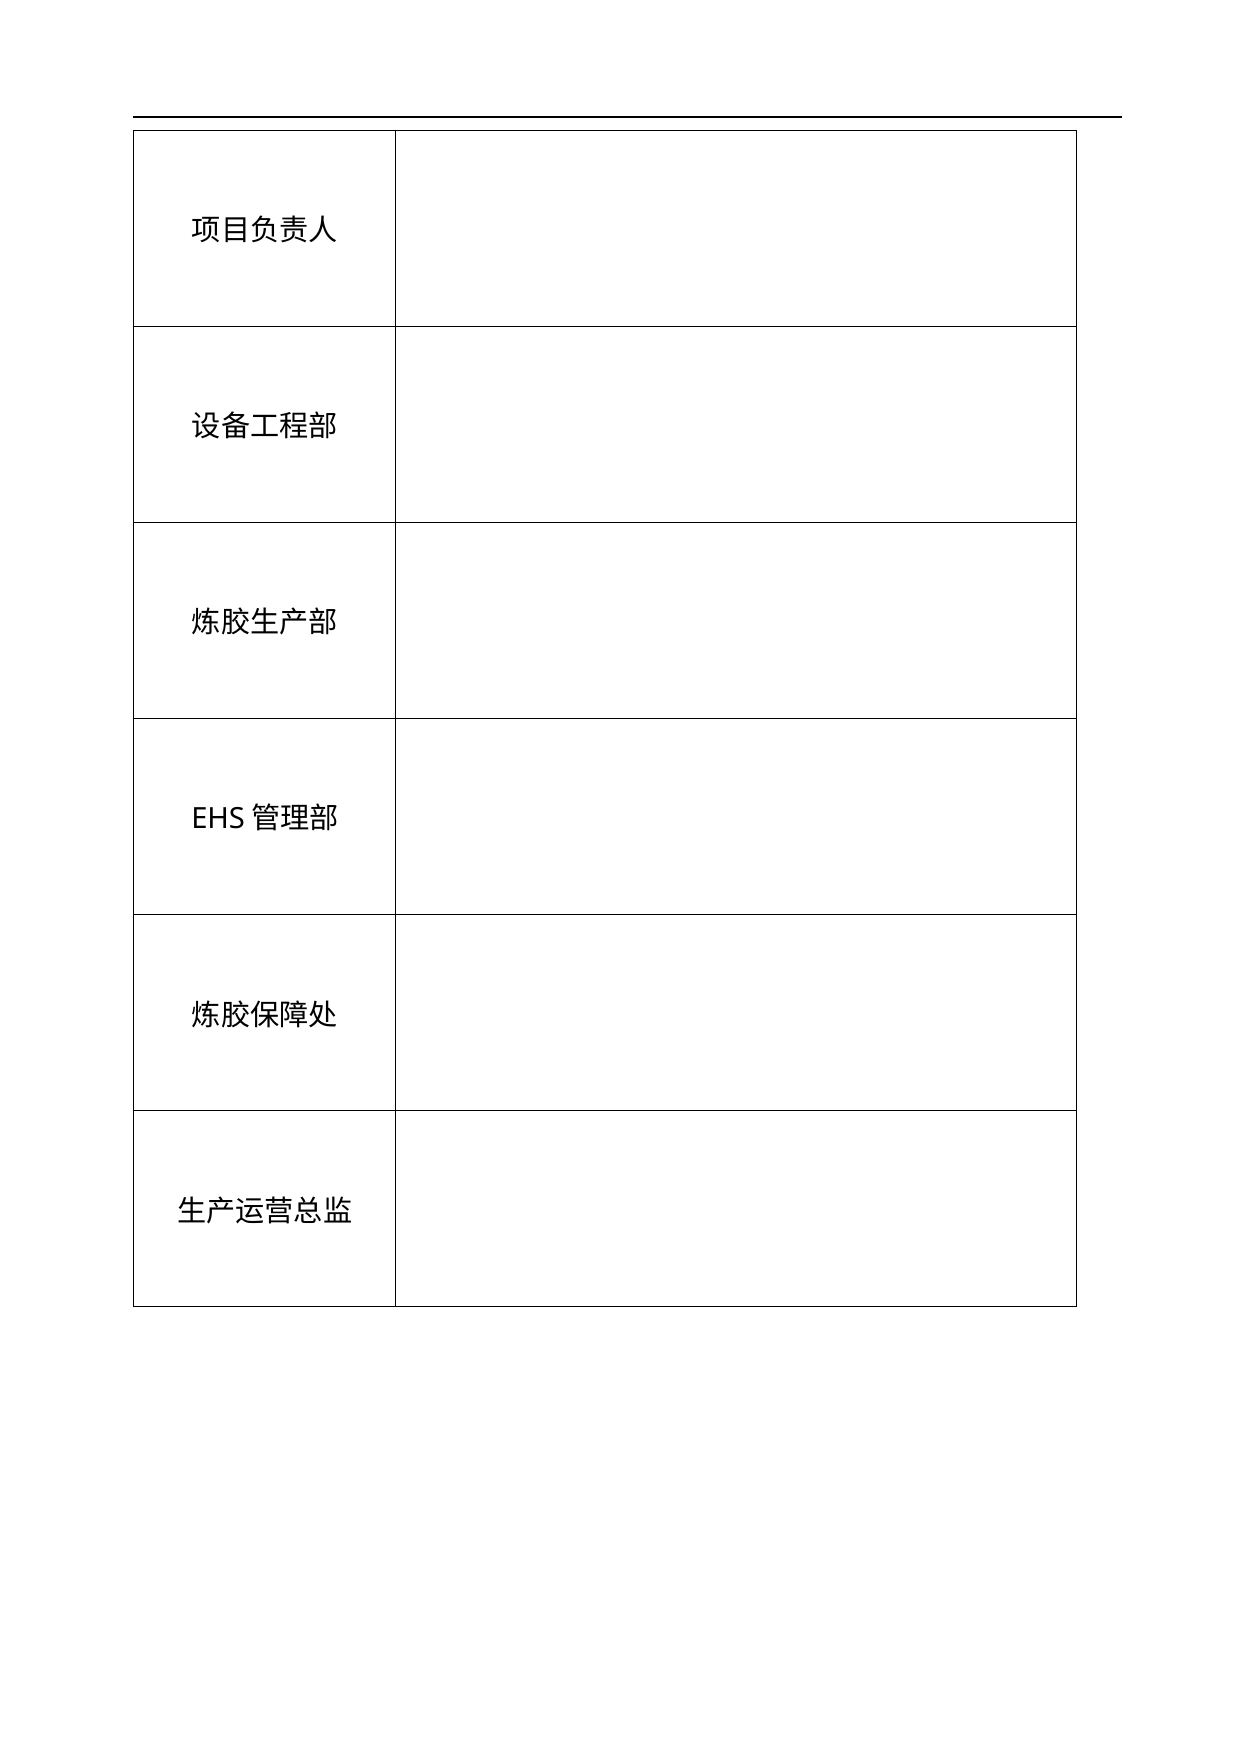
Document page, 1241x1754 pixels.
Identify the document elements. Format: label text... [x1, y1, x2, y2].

table_cell [396, 131, 1076, 326]
table_cell 炼胶生产部 [134, 523, 395, 718]
table_cell [396, 915, 1076, 1110]
table_cell 项目负责人 [134, 131, 395, 326]
table_cell 炼胶保障处 [134, 915, 395, 1110]
table_cell [396, 1111, 1076, 1306]
table_cell [396, 523, 1076, 718]
table_cell [396, 719, 1076, 914]
table_cell EHS管理部 [134, 719, 395, 914]
table_cell [396, 327, 1076, 522]
table_cell 设备工程部 [134, 327, 395, 522]
table_cell 生产运营总监 [134, 1111, 395, 1306]
